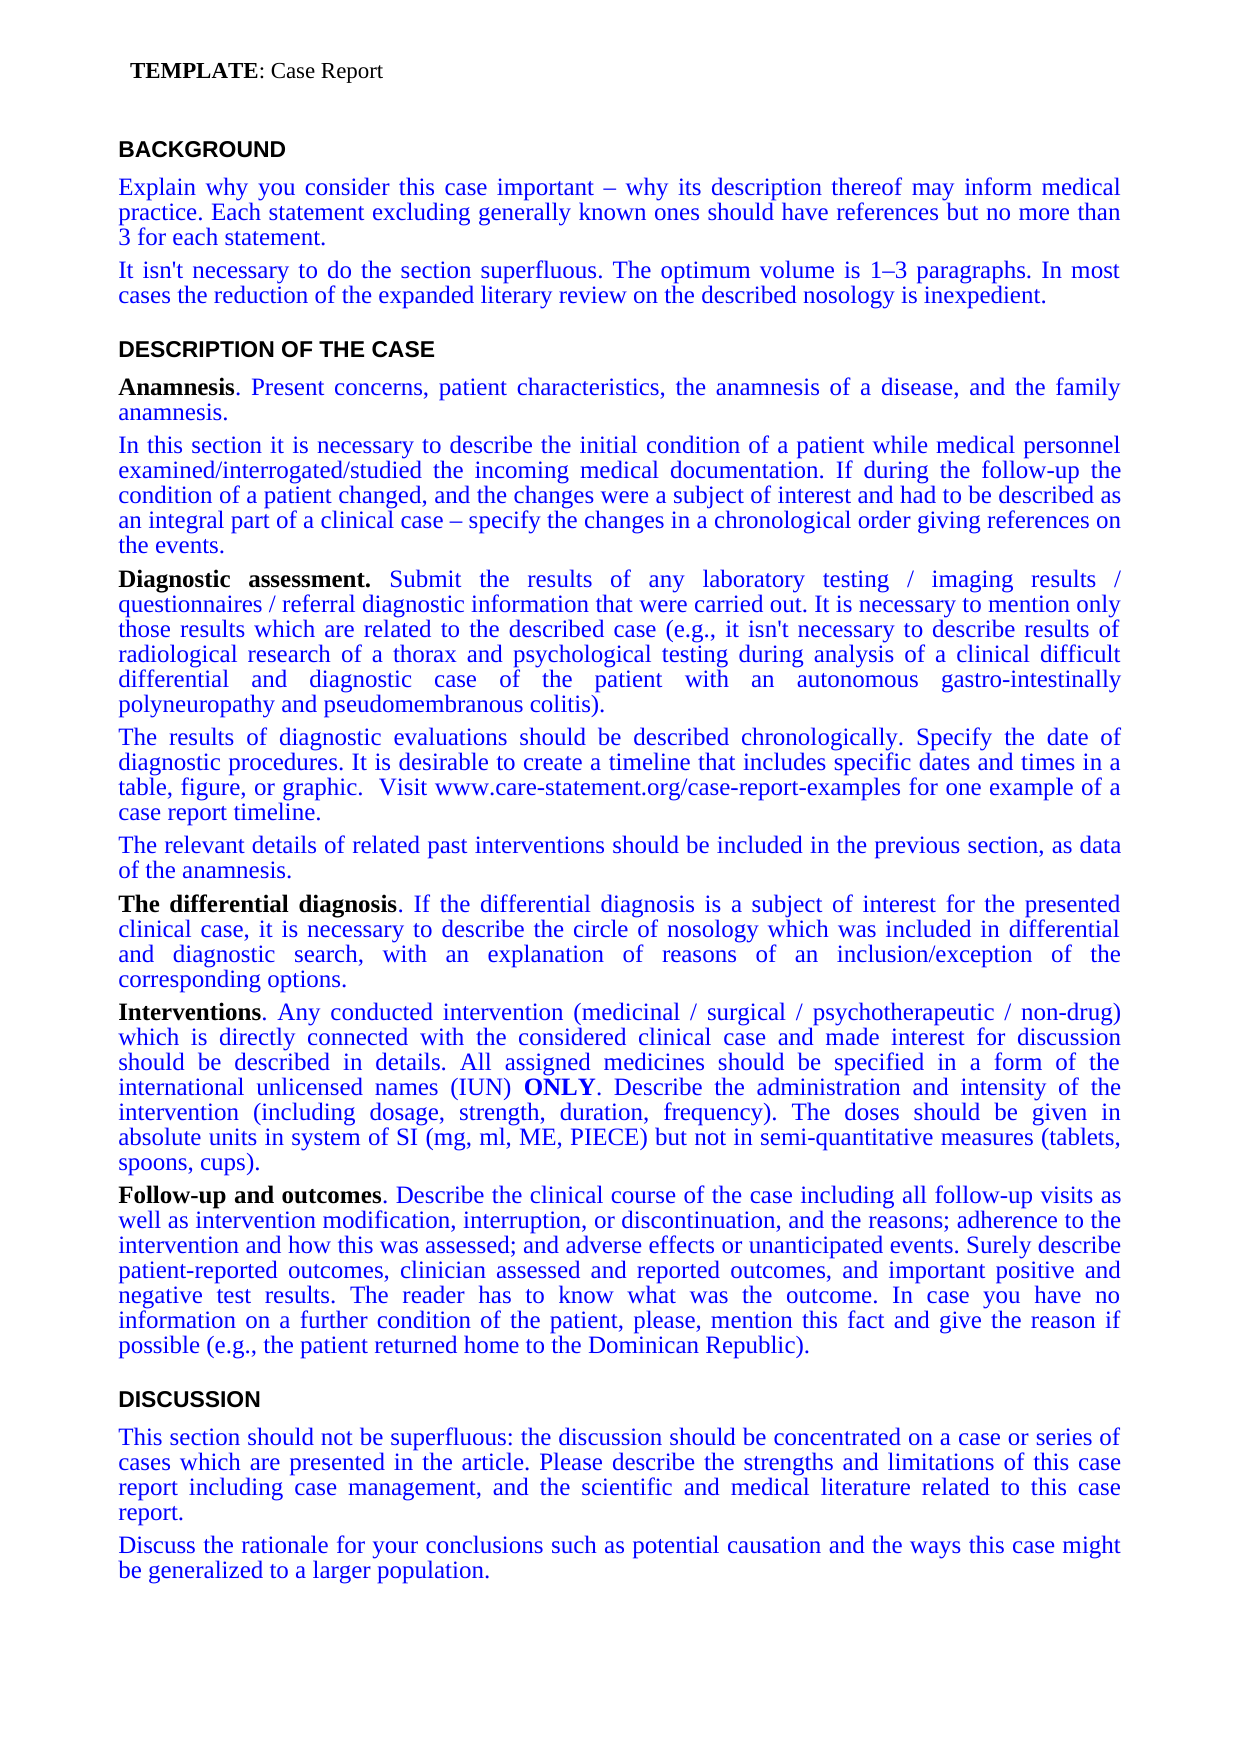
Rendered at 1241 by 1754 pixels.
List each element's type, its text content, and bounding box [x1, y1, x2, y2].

subtitle description of the case [118, 334, 1122, 363]
subtitle The differential diagnosis. If the differential diagnosis is a subject of interest for the presented clinical case, it is necessary to describe the circle of nosology which was included in differential and diagnostic search, with an explanation of reasons of an inclusion/exception of the corresponding options. [118, 892, 1122, 992]
subtitle It isn't necessary to do the section superfluous. The optimum volume is 1–3 paragraphs. In most cases the reduction of the expanded literary review on the described nosology is inexpedient. [118, 259, 1122, 309]
subtitle Discuss the rationale for your conclusions such as potential causation and the ways this case might be generalized to a larger population. [118, 1534, 1122, 1584]
subtitle This section should not be superfluous: the discussion should be concentrated on a case or series of cases which are presented in the article. Please describe the strengths and limitations of this case report including case management, and the scientific and medical literature related to this case report. [118, 1425, 1122, 1525]
subtitle Follow-up and outcomes. Describe the clinical course of the case including all follow-up visits as well as intervention modification, interruption, or discontinuation, and the reasons; adherence to the intervention and how this was assessed; and adverse effects or unanticipated events. Surely describe patient-reported outcomes, clinician assessed and reported outcomes, and important positive and negative test results. The reader has to know what was the outcome. In case you have no information on a further condition of the patient, please, mention this fact and give the reason if possible (e.g., the patient returned home to the Dominican Republic). [118, 1184, 1122, 1359]
subtitle Diagnostic assessment. Submit the results of any laboratory testing / imaging results / questionnaires / referral diagnostic information that were carried out. It is necessary to mention only those results which are related to the described case (e.g., it isn't necessary to describe results of radiological research of a thorax and psychological testing during analysis of a clinical difficult differential and diagnostic case of the patient with an autonomous gastro-intestinally polyneuropathy and pseudomembranous colitis). [118, 567, 1122, 717]
subtitle In this section it is necessary to describe the initial condition of a patient while medical personnel examined/interrogated/studied the incoming medical documentation. If during the follow-up the condition of a patient changed, and the changes were a subject of interest and had to be described as an integral part of a clinical case – specify the changes in a chronological order giving references on the events. [118, 434, 1122, 559]
subtitle background [118, 134, 1122, 163]
subtitle Discussion [118, 1384, 1122, 1413]
subtitle Explain why you consider this case important – why its description thereof may inform medical practice. Each statement excluding generally known ones should have references but no more than 3 for each statement. [118, 175, 1122, 250]
subtitle Anamnesis. Present concerns, patient characteristics, the anamnesis of a disease, and the family anamnesis. [118, 375, 1122, 425]
subtitle The results of diagnostic evaluations should be described chronologically. Specify the date of diagnostic procedures. It is desirable to create a timeline that includes specific dates and times in a table, figure, or graphic. Visit www.care-statement.org/case-report-examples for one example of a case report timeline. [118, 725, 1122, 825]
subtitle Interventions. Any conducted intervention (medicinal / surgical / psychotherapeutic / non-drug) which is directly connected with the considered clinical case and made interest for discussion should be described in details. All assigned medicines should be specified in a form of the international unlicensed names (IUN) ONLY. Describe the administration and intensity of the intervention (including dosage, strength, duration, frequency). The doses should be given in absolute units in system of SI (mg, ml, ME, PIECE) but not in semi-quantitative measures (tablets, spoons, cups). [118, 1000, 1122, 1175]
subtitle The relevant details of related past interventions should be included in the previous section, as data of the anamnesis. [118, 834, 1122, 884]
